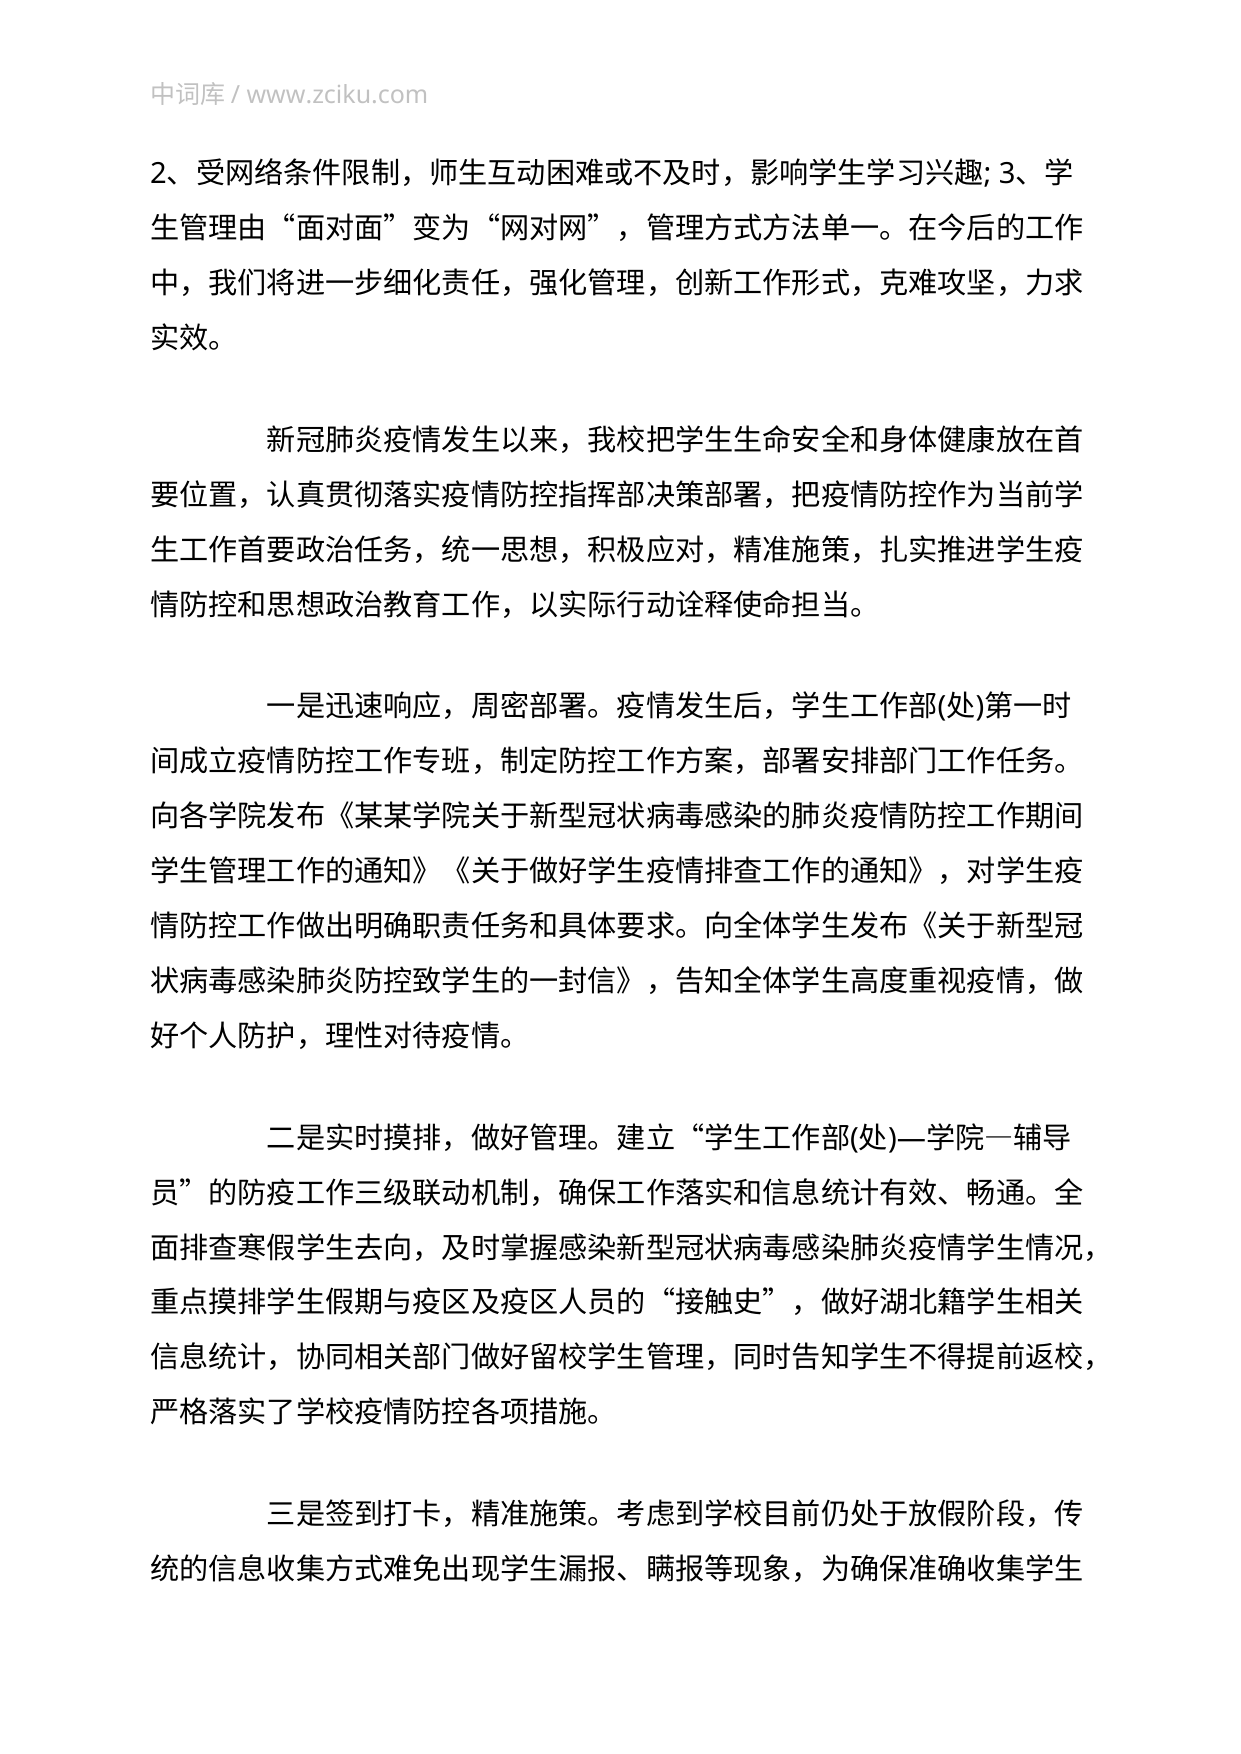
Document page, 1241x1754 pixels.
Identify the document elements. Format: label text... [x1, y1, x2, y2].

text 新冠肺炎疫情发生以来，我校把学生生命安全和身体健康放在首要位置，认真贯彻落实疫情防控指挥部决策部署，把疫情防控作为当前学生工作首要政治任务，统一思想，积极应对，精准施策，扎实推进学生疫情防控和思想政治教育工作，以实际行动诠释使命担当。 [150, 417, 1090, 623]
text 二是实时摸排，做好管理。建立“学生工作部(处)—学院—辅导员”的防疫工作三级联动机制，确保工作落实和信息统计有效、畅通。全面排查寒假学生去向，及时掌握感染新型冠状病毒感染肺炎疫情学生情况，重点摸排学生假期与疫区及疫区人员的“接触史”，做好湖北籍学生相关信息统计，协同相关部门做好留校学生管理，同时告知学生不得提前返校，严格落实了学校疫情防控各项措施。 [150, 1114, 1090, 1431]
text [150, 150, 1090, 357]
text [150, 1491, 1090, 1588]
text 一是迅速响应，周密部署。疫情发生后，学生工作部(处)第一时间成立疫情防控工作专班，制定防控工作方案，部署安排部门工作任务。向各学院发布《某某学院关于新型冠状病毒感染的肺炎疫情防控工作期间学生管理工作的通知》《关于做好学生疫情排查工作的通知》，对学生疫情防控工作做出明确职责任务和具体要求。向全体学生发布《关于新型冠状病毒感染肺炎防控致学生的一封信》，告知全体学生高度重视疫情，做好个人防护，理性对待疫情。 [150, 683, 1090, 1055]
